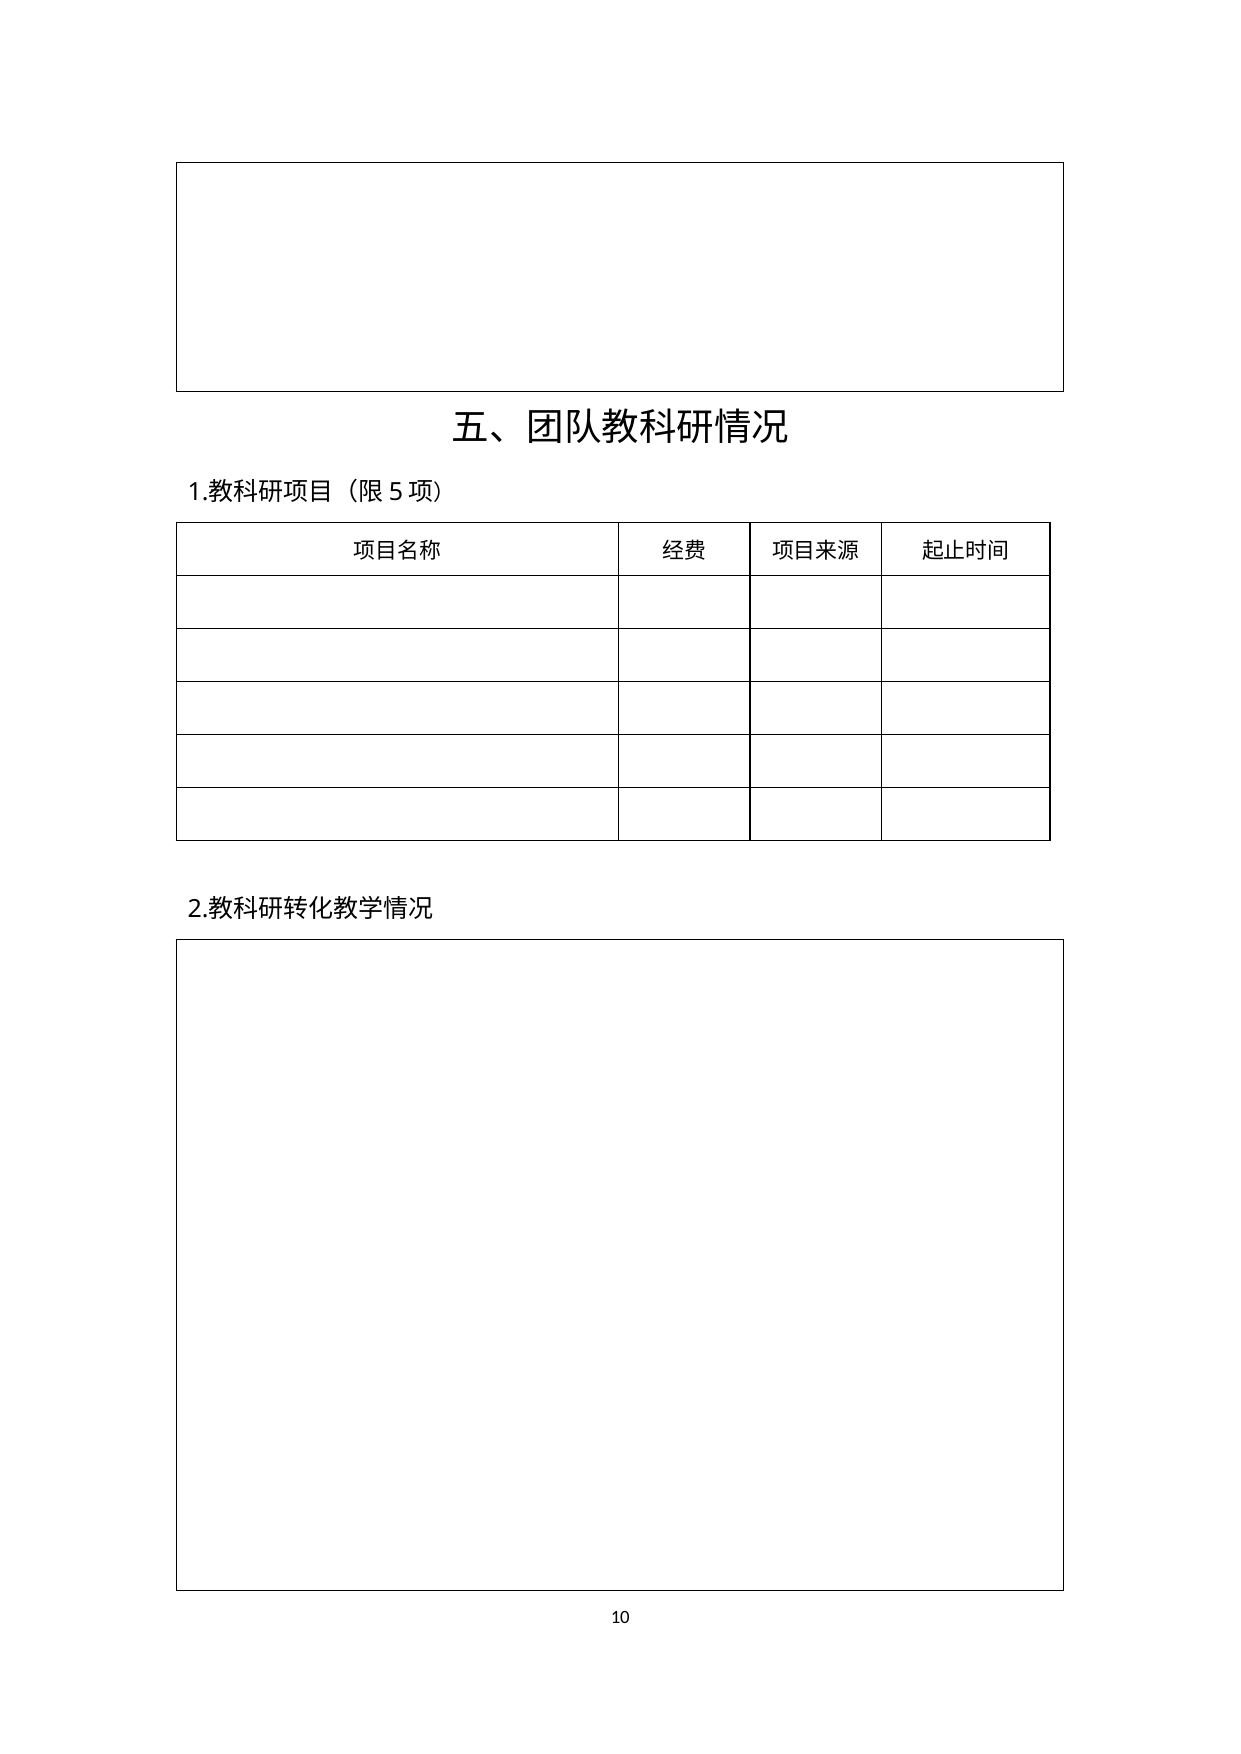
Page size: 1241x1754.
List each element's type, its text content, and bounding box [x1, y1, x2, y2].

table_cell [751, 735, 881, 787]
text 1.教科研项目（限5项） [187, 457, 1053, 522]
text 2.教科研转化教学情况 [187, 874, 1053, 939]
table_header 项目名称 [177, 523, 618, 575]
table_cell [751, 629, 881, 681]
table_cell [751, 788, 881, 840]
table_cell [751, 682, 881, 734]
table_cell [751, 576, 881, 628]
table_cell [882, 735, 1049, 787]
table_header 经费 [619, 523, 749, 575]
table_cell [177, 735, 618, 787]
table_header 起止时间 [882, 523, 1049, 575]
table_cell [619, 735, 749, 787]
table_cell [619, 576, 749, 628]
table_cell [619, 788, 749, 840]
table_header [177, 163, 1063, 391]
table_cell [177, 682, 618, 734]
table_header 项目来源 [751, 523, 881, 575]
table_cell [177, 576, 618, 628]
table_cell [177, 788, 618, 840]
table_cell [882, 629, 1049, 681]
table_cell [882, 682, 1049, 734]
table_cell [619, 682, 749, 734]
table_header [177, 940, 1063, 1590]
table_cell [177, 629, 618, 681]
table_cell [882, 576, 1049, 628]
table_cell [882, 788, 1049, 840]
text 五、团队教科研情况 [187, 392, 1053, 457]
table_cell [619, 629, 749, 681]
